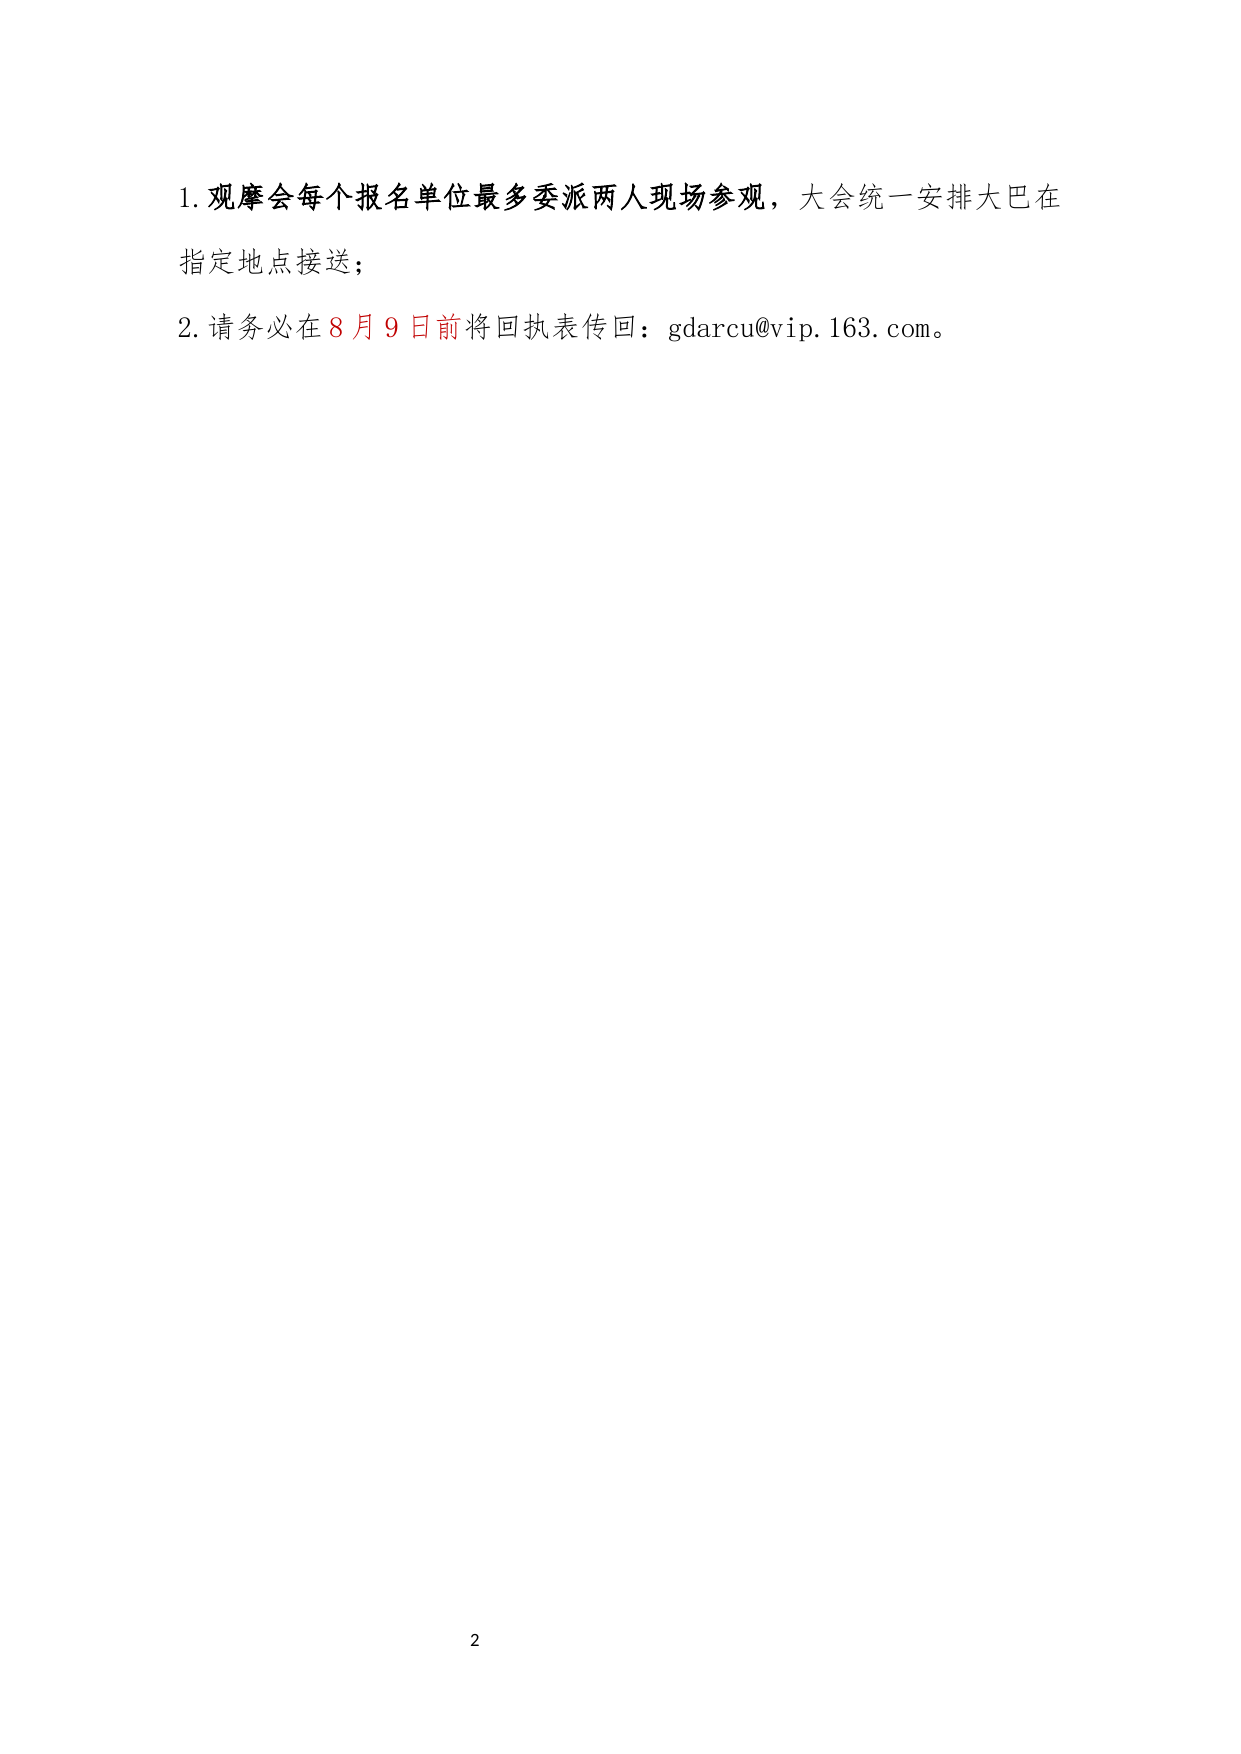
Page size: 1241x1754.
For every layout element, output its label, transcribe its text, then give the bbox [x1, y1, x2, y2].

list 2.请务必在8月9日前将回执表传回：gdarcu@vip.163.com。 [177, 292, 1063, 357]
list 1.观摩会每个报名单位最多委派两人现场参观，大会统一安排大巴在指定地点接送； [177, 162, 1063, 292]
